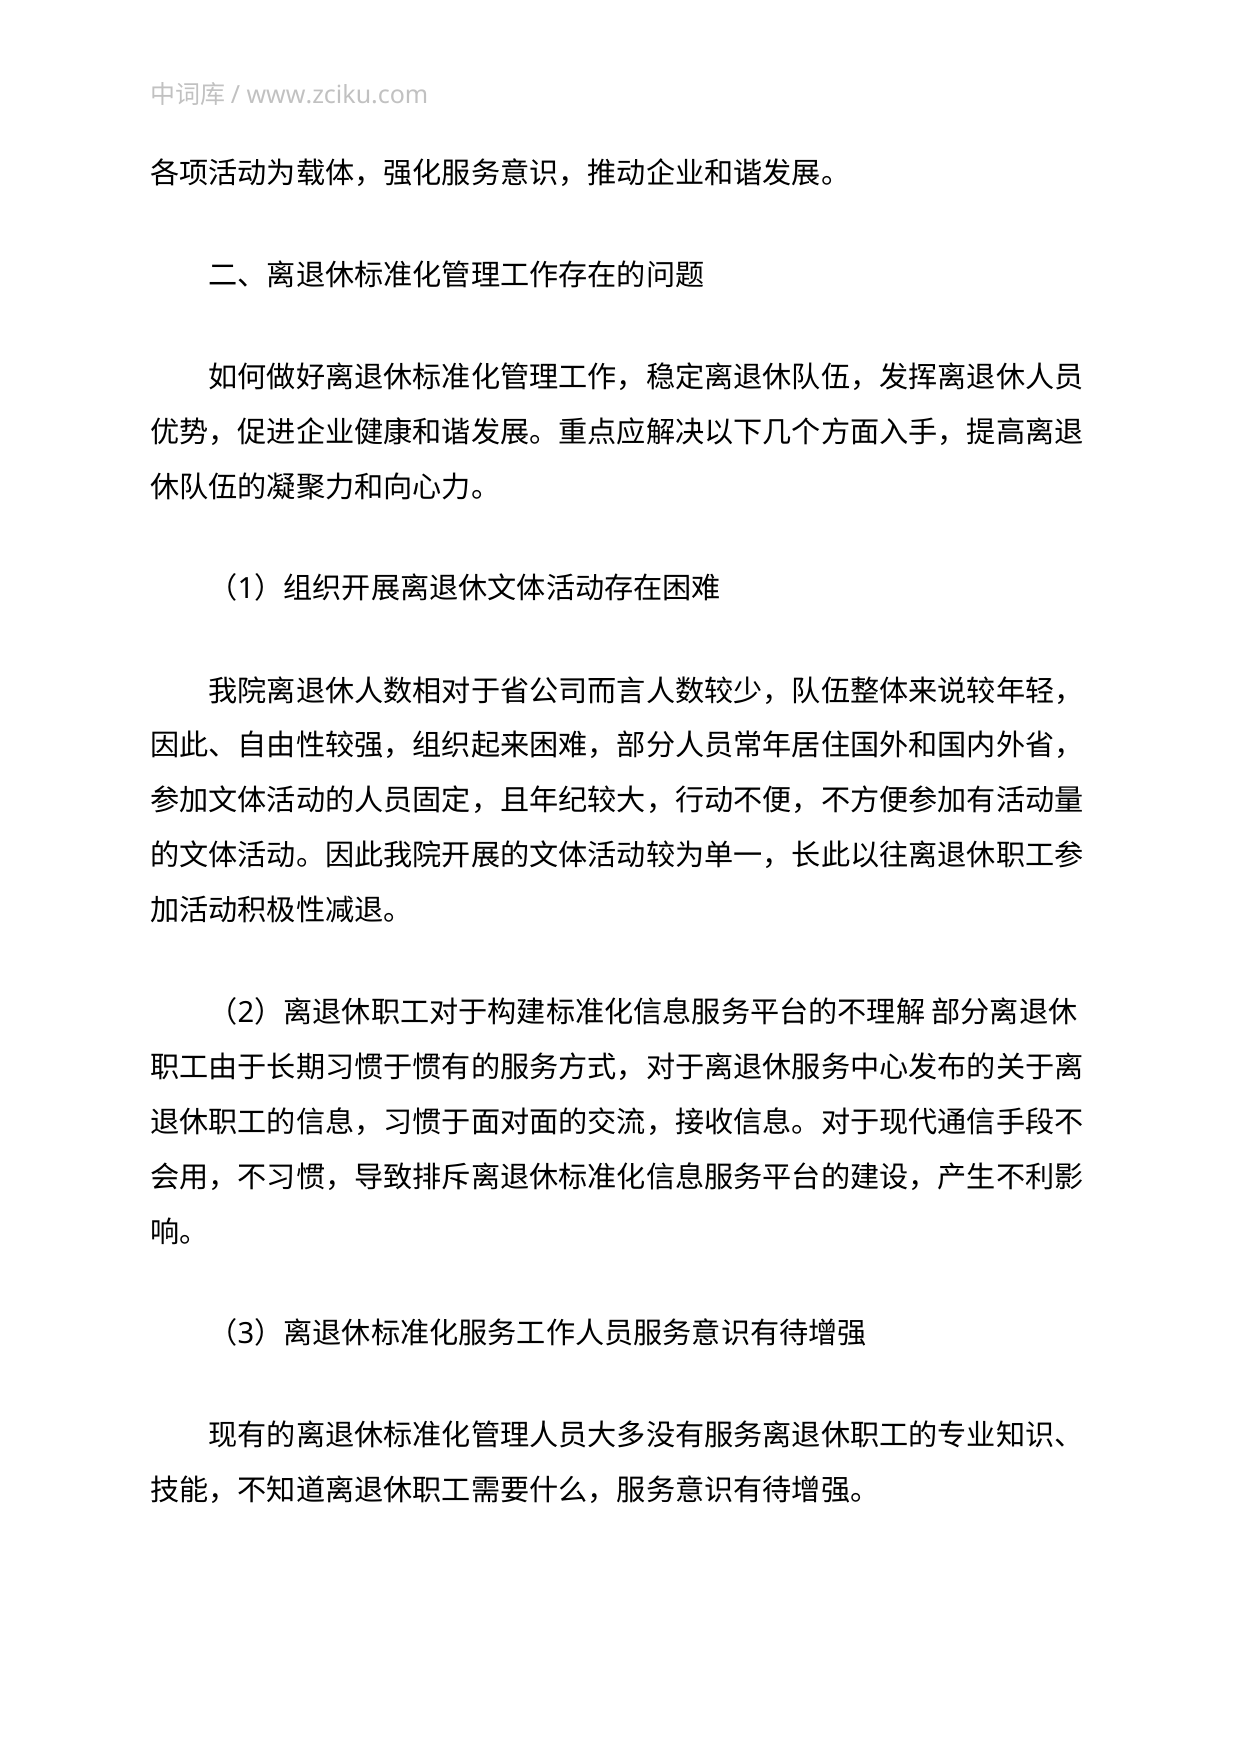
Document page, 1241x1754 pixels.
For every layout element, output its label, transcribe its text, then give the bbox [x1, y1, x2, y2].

text （1）组织开展离退休文体活动存在困难 [150, 565, 1090, 607]
text （3）离退休标准化服务工作人员服务意识有待增强 [150, 1310, 1090, 1352]
text 如何做好离退休标准化管理工作，稳定离退休队伍，发挥离退休人员优势，促进企业健康和谐发展。重点应解决以下几个方面入手，提高离退休队伍的凝聚力和向心力。 [150, 353, 1090, 506]
text 现有的离退休标准化管理人员大多没有服务离退休职工的专业知识、技能，不知道离退休职工需要什么，服务意识有待增强。 [150, 1412, 1090, 1509]
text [150, 150, 1090, 192]
text 我院离退休人数相对于省公司而言人数较少，队伍整体来说较年轻，因此、自由性较强，组织起来困难，部分人员常年居住国外和国内外省，参加文体活动的人员固定，且年纪较大，行动不便，不方便参加有活动量的文体活动。因此我院开展的文体活动较为单一，长此以往离退休职工参加活动积极性减退。 [150, 667, 1090, 929]
text （2）离退休职工对于构建标准化信息服务平台的不理解 部分离退休职工由于长期习惯于惯有的服务方式，对于离退休服务中心发布的关于离退休职工的信息，习惯于面对面的交流，接收信息。对于现代通信手段不会用，不习惯，导致排斥离退休标准化信息服务平台的建设，产生不利影响。 [150, 988, 1090, 1250]
text 二、离退休标准化管理工作存在的问题 [150, 252, 1090, 294]
